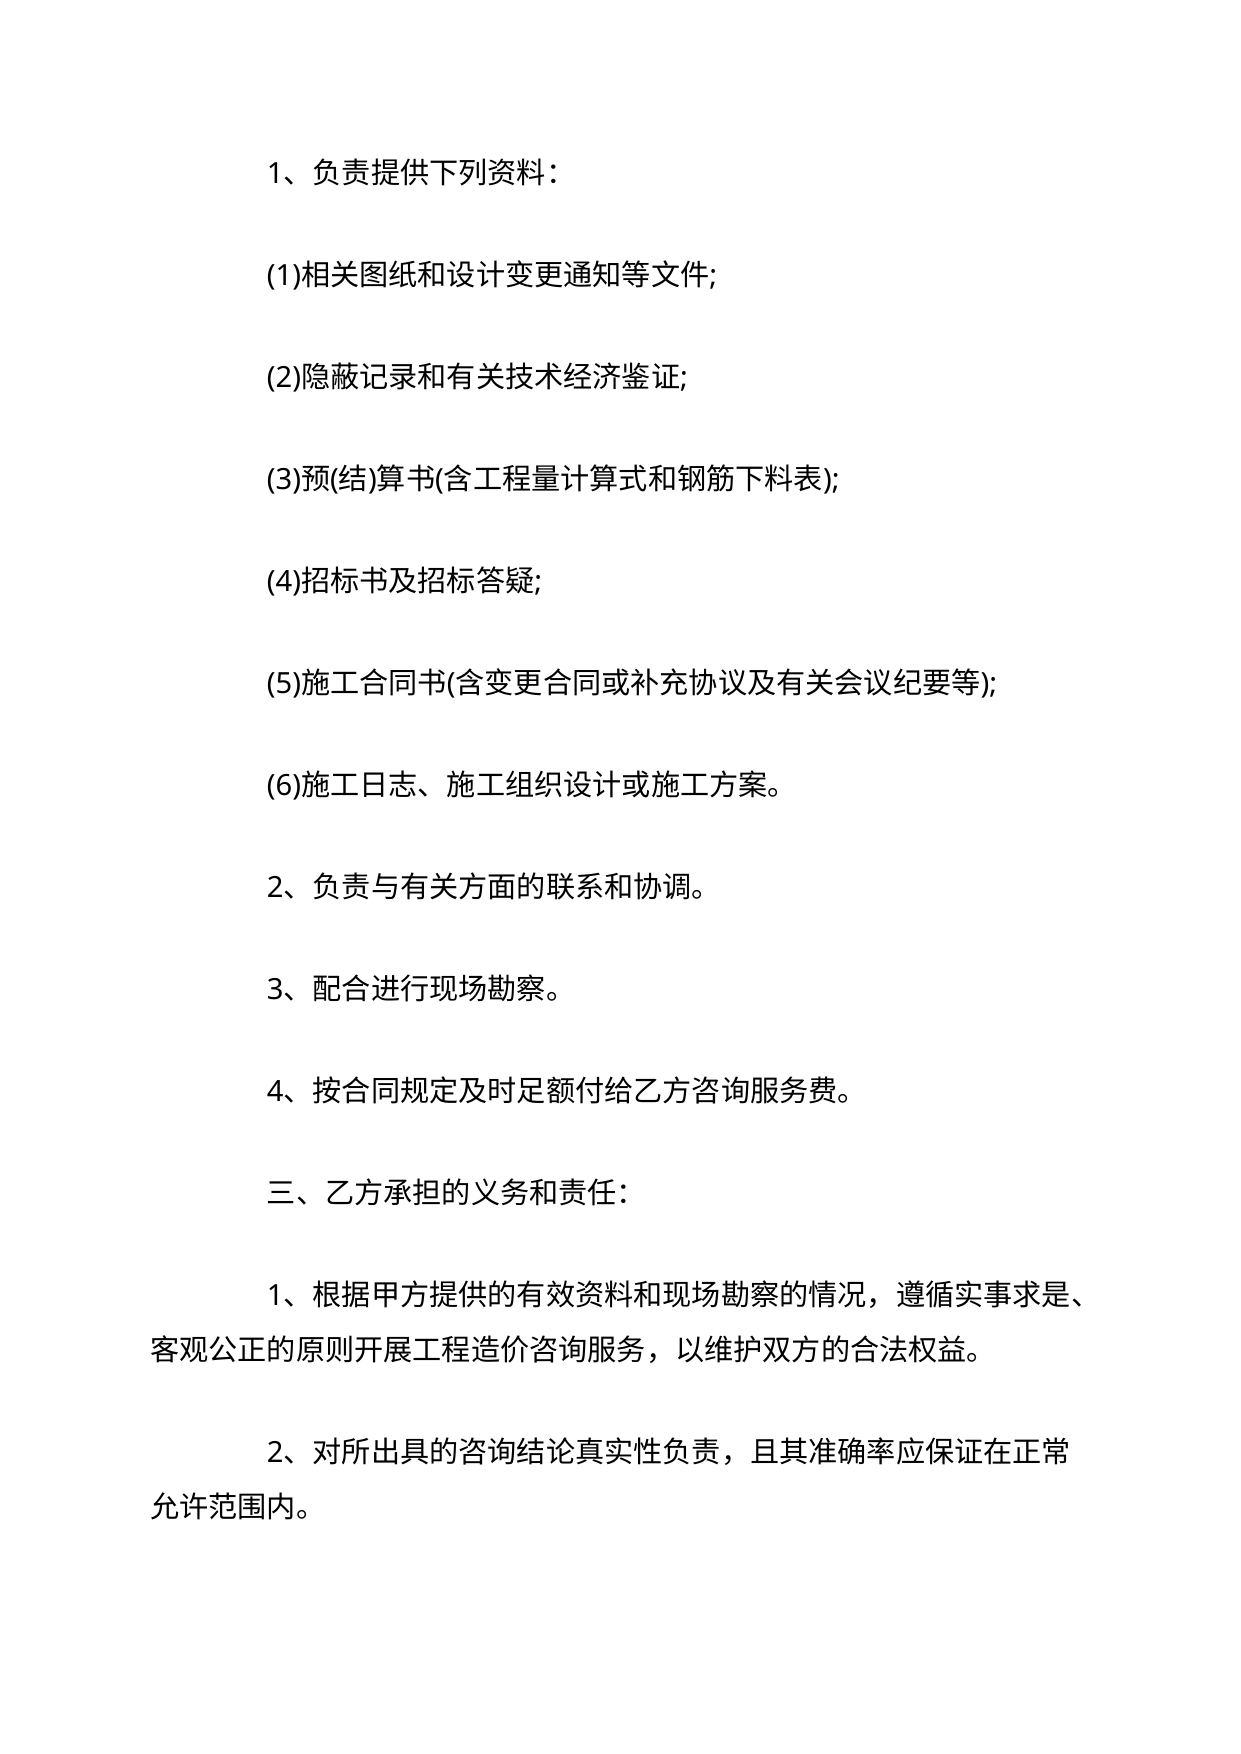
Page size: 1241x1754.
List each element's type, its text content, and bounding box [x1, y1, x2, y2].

text (2)隐蔽记录和有关技术经济鉴证; [150, 354, 1090, 396]
text (3)预(结)算书(含工程量计算式和钢筋下料表); [150, 456, 1090, 498]
text 3、配合进行现场勘察。 [150, 966, 1090, 1008]
text 4、按合同规定及时足额付给乙方咨询服务费。 [150, 1068, 1090, 1110]
text 2、对所出具的咨询结论真实性负责，且其准确率应保证在正常允许范围内。 [150, 1428, 1090, 1526]
text 三、乙方承担的义务和责任： [150, 1170, 1090, 1212]
text (1)相关图纸和设计变更通知等文件; [150, 252, 1090, 294]
text 1、根据甲方提供的有效资料和现场勘察的情况，遵循实事求是、客观公正的原则开展工程造价咨询服务，以维护双方的合法权益。 [150, 1272, 1090, 1369]
text 1、负责提供下列资料： [150, 150, 1090, 192]
text 2、负责与有关方面的联系和协调。 [150, 864, 1090, 906]
text (6)施工日志、施工组织设计或施工方案。 [150, 762, 1090, 804]
text (5)施工合同书(含变更合同或补充协议及有关会议纪要等); [150, 660, 1090, 702]
text (4)招标书及招标答疑; [150, 558, 1090, 600]
